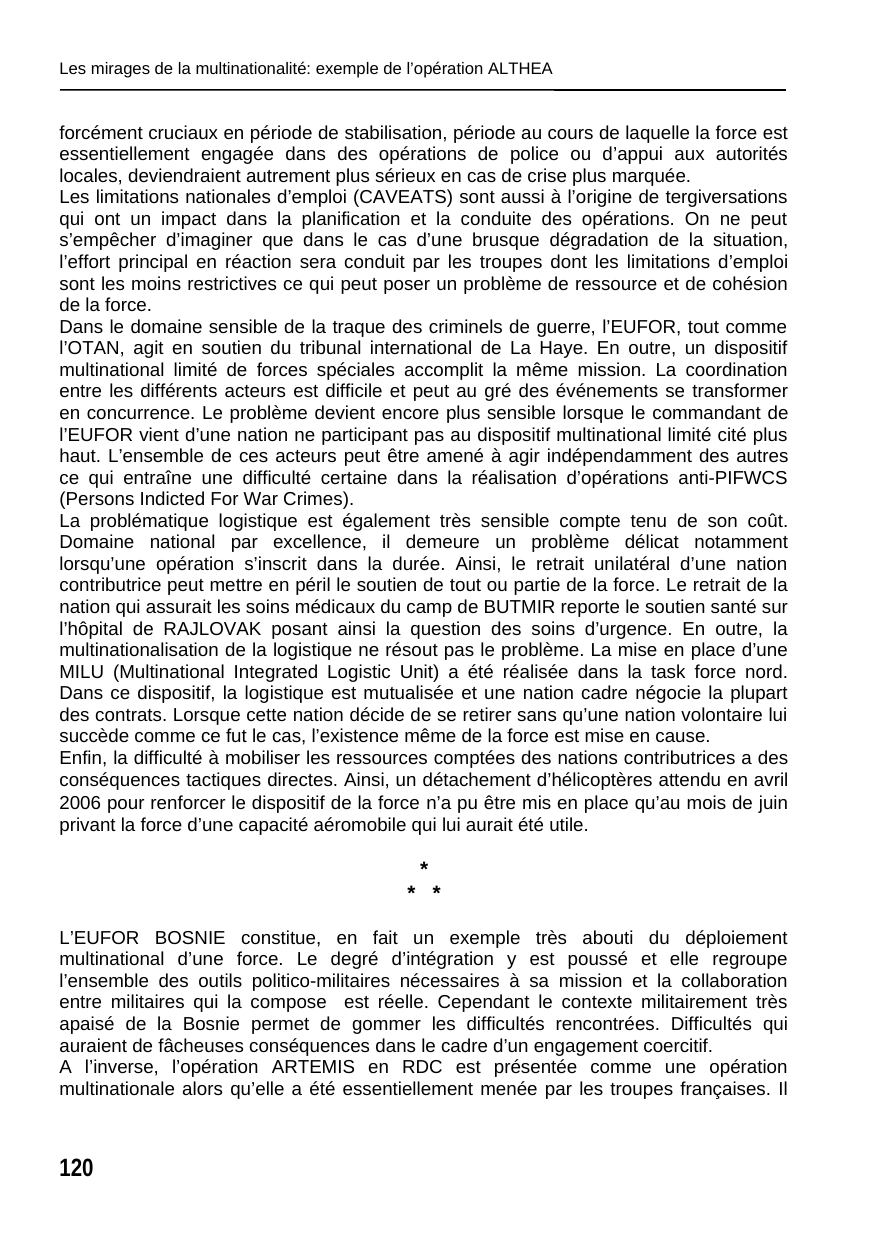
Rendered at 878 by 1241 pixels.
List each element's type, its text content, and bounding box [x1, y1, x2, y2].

text La problématique logistique est également très sensible compte tenu de son coût. Domaine national par excellence, il demeure un problème délicat notamment lorsqu’une opération s’inscrit dans la durée. Ainsi, le retrait unilatéral d’une nation contributrice peut mettre en péril le soutien de tout ou partie de la force. Le retrait de la nation qui assurait les soins médicaux du camp de BUTMIR reporte le soutien santé sur l’hôpital de RAJLOVAK posant ainsi la question des soins d’urgence. En outre, la multinationalisation de la logistique ne résout pas le problème. La mise en place d’une MILU (Multinational Integrated Logistic Unit) a été réalisée dans la task force nord. Dans ce dispositif, la logistique est mutualisée et une nation cadre négocie la plupart des contrats. Lorsque cette nation décide de se retirer sans qu’une nation volontaire lui succède comme ce fut le cas, l’existence même de la force est mise en cause. [59, 509, 788, 747]
text * [59, 857, 788, 881]
text L’EUFOR BOSNIE constitue, en fait un exemple très abouti du déploiement multinational d’une force. Le degré d’intégration y est poussé et elle regroupe l’ensemble des outils politico-militaires nécessaires à sa mission et la collaboration entre militaires qui la compose est réelle. Cependant le contexte militairement très apaisé de la Bosnie permet de gommer les difficultés rencontrées. Difficultés qui auraient de fâcheuses conséquences dans le cadre d’un engagement coercitif. [59, 927, 788, 1056]
text Dans le domaine sensible de la traque des criminels de guerre, l’EUFOR, tout comme l’OTAN, agit en soutien du tribunal international de La Haye. En outre, un dispositif multinational limité de forces spéciales accomplit la même mission. La coordination entre les différents acteurs est difficile et peut au gré des événements se transformer en concurrence. Le problème devient encore plus sensible lorsque le commandant de l’EUFOR vient d’une nation ne participant pas au dispositif multinational limité cité plus haut. L’ensemble de ces acteurs peut être amené à agir indépendamment des autres ce qui entraîne une difficulté certaine dans la réalisation d’opérations anti-PIFWCS (Persons Indicted For War Crimes). [59, 316, 788, 509]
text * * [59, 881, 788, 905]
text Enfin, la difficulté à mobiliser les ressources comptées des nations contributrices a des conséquences tactiques directes. Ainsi, un détachement d’hélicoptères attendu en avril 2006 pour renforcer le dispositif de la force n’a pu être mis en place qu’au mois de juin privant la force d’une capacité aéromobile qui lui aurait été utile. [59, 747, 788, 836]
text Les limitations nationales d’emploi (CAVEATS) sont aussi à l’origine de tergiversations qui ont un impact dans la planification et la conduite des opérations. On ne peut s’empêcher d’imaginer que dans le cas d’une brusque dégradation de la situation, l’effort principal en réaction sera conduit par les troupes dont les limitations d’emploi sont les moins restrictives ce qui peut poser un problème de ressource et de cohésion de la force. [59, 186, 788, 316]
